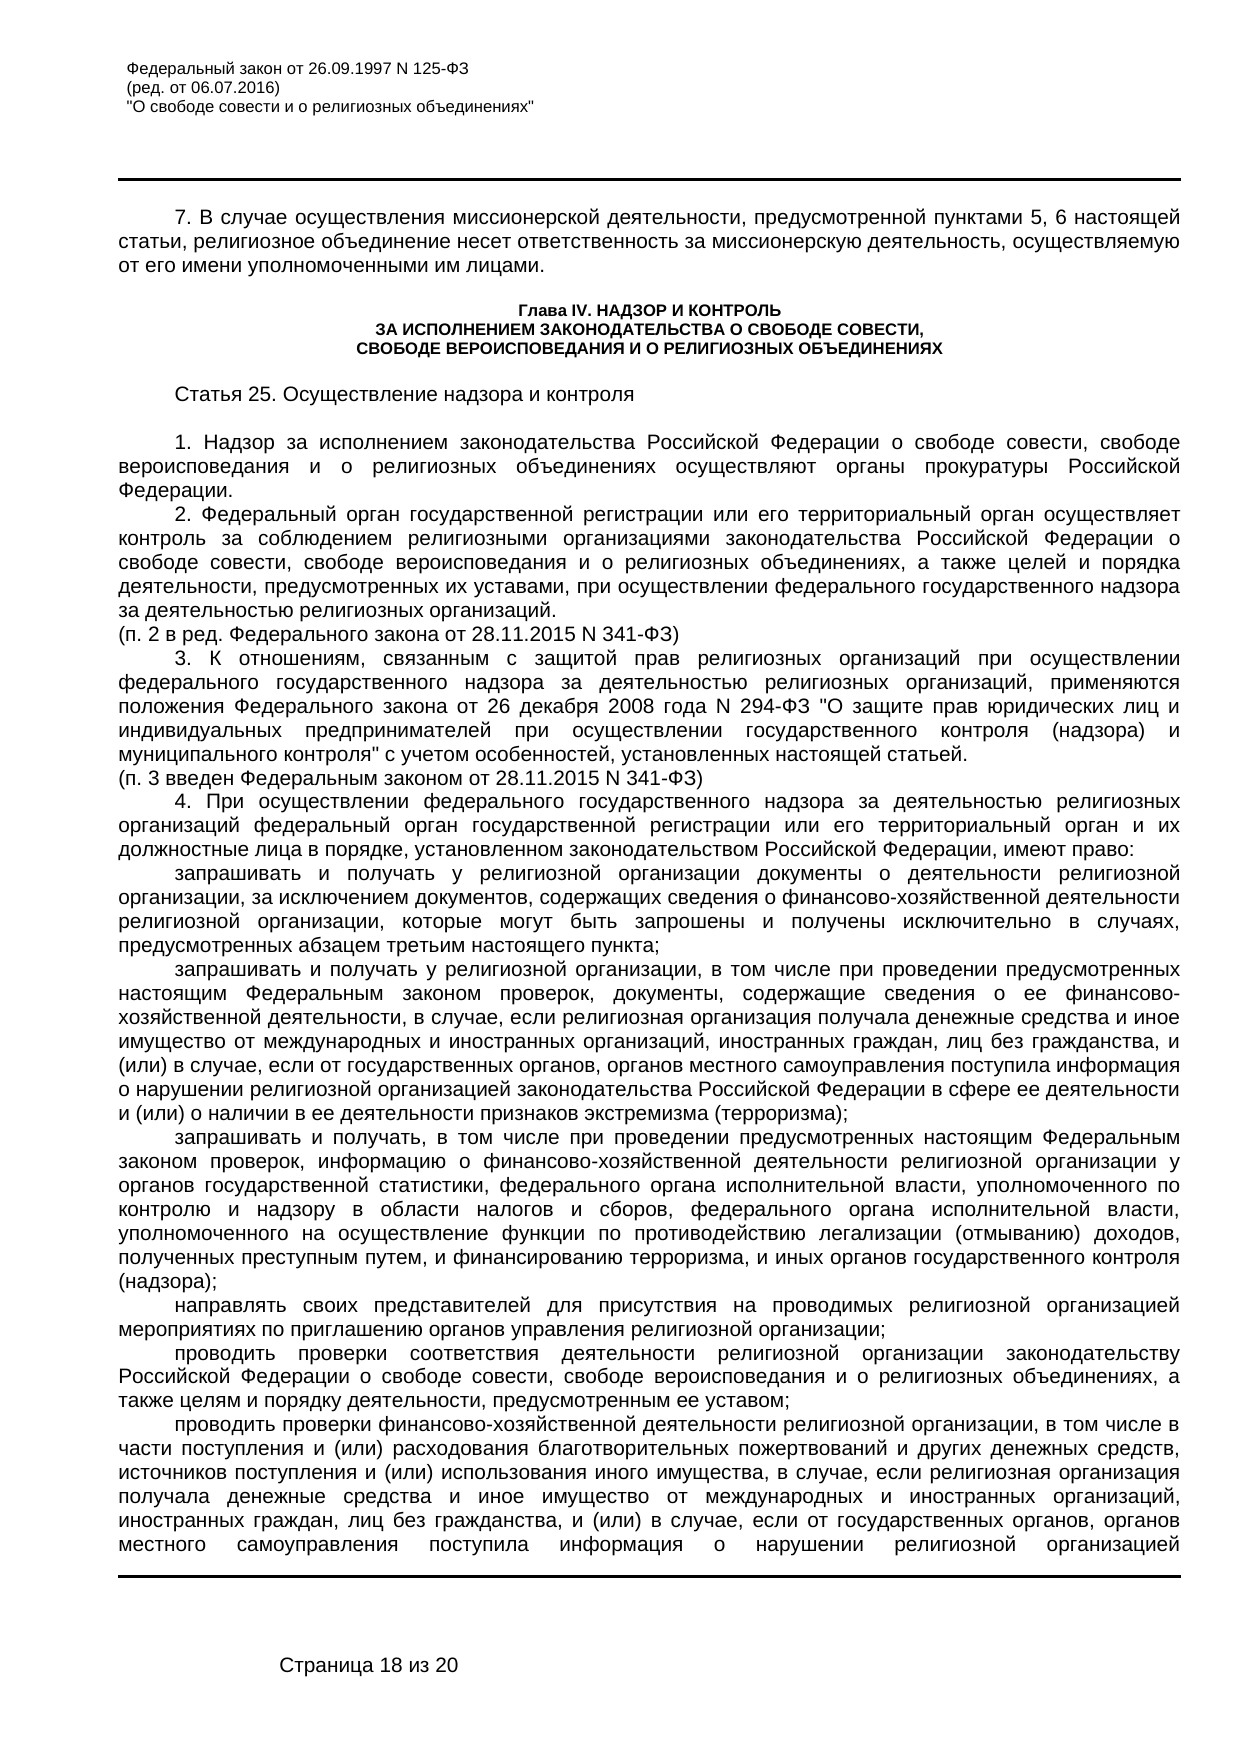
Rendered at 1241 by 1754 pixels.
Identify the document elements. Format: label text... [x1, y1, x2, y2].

text проводить проверки соответствия деятельности религиозной организации законодательству Российской Федерации о свободе совести, свободе вероисповедания и о религиозных объединениях, а также целям и порядку деятельности, предусмотренным ее уставом; [118, 1340, 1181, 1412]
text запрашивать и получать у религиозной организации, в том числе при проведении предусмотренных настоящим Федеральным законом проверок, документы, содержащие сведения о ее финансово-хозяйственной деятельности, в случае, если религиозная организация получала денежные средства и иное имущество от международных и иностранных организаций, иностранных граждан, лиц без гражданства, и (или) в случае, если от государственных органов, органов местного самоуправления поступила информация о нарушении религиозной организацией законодательства Российской Федерации в сфере ее деятельности и (или) о наличии в ее деятельности признаков экстремизма (терроризма); [118, 957, 1181, 1125]
text запрашивать и получать, в том числе при проведении предусмотренных настоящим Федеральным законом проверок, информацию о финансово-хозяйственной деятельности религиозной организации у органов государственной статистики, федерального органа исполнительной власти, уполномоченного по контролю и надзору в области налогов и сборов, федерального органа исполнительной власти, уполномоченного на осуществление функции по противодействию легализации (отмыванию) доходов, полученных преступным путем, и финансированию терроризма, и иных органов государственного контроля (надзора); [118, 1125, 1181, 1292]
text 2. Федеральный орган государственной регистрации или его территориальный орган осуществляет контроль за соблюдением религиозными организациями законодательства Российской Федерации о свободе совести, свободе вероисповедания и о религиозных объединениях, а также целей и порядка деятельности, предусмотренных их уставами, при осуществлении федерального государственного надзора за деятельностью религиозных организаций. [118, 502, 1181, 622]
text запрашивать и получать у религиозной организации документы о деятельности религиозной организации, за исключением документов, содержащих сведения о финансово-хозяйственной деятельности религиозной организации, которые могут быть запрошены и получены исключительно в случаях, предусмотренных абзацем третьим настоящего пункта; [118, 861, 1181, 957]
text 3. К отношениям, связанным с защитой прав религиозных организаций при осуществлении федерального государственного надзора за деятельностью религиозных организаций, применяются положения Федерального закона от 26 декабря 2008 года N 294-ФЗ "О защите прав юридических лиц и индивидуальных предпринимателей при осуществлении государственного контроля (надзора) и муниципального контроля" с учетом особенностей, установленных настоящей статьей. [118, 646, 1181, 765]
text (п. 2 в ред. Федерального закона от 28.11.2015 N 341-ФЗ) [118, 622, 1181, 646]
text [118, 1412, 1181, 1556]
text 1. Надзор за исполнением законодательства Российской Федерации о свободе совести, свободе вероисповедания и о религиозных объединениях осуществляют органы прокуратуры Российской Федерации. [118, 430, 1181, 502]
title Глава IV. НАДЗОР И КОНТРОЛЬ [118, 301, 1181, 320]
title СВОБОДЕ ВЕРОИСПОВЕДАНИЯ И О РЕЛИГИОЗНЫХ ОБЪЕДИНЕНИЯХ [118, 339, 1181, 358]
text (п. 3 введен Федеральным законом от 28.11.2015 N 341-ФЗ) [118, 765, 1181, 789]
text Статья 25. Осуществление надзора и контроля [118, 382, 1181, 406]
text 4. При осуществлении федерального государственного надзора за деятельностью религиозных организаций федеральный орган государственной регистрации или его территориальный орган и их должностные лица в порядке, установленном законодательством Российской Федерации, имеют право: [118, 789, 1181, 861]
title ЗА ИСПОЛНЕНИЕМ ЗАКОНОДАТЕЛЬСТВА О СВОБОДЕ СОВЕСТИ, [118, 320, 1181, 339]
text направлять своих представителей для присутствия на проводимых религиозной организацией мероприятиях по приглашению органов управления религиозной организации; [118, 1292, 1181, 1340]
text 7. В случае осуществления миссионерской деятельности, предусмотренной пунктами 5, 6 настоящей статьи, религиозное объединение несет ответственность за миссионерскую деятельность, осуществляемую от его имени уполномоченными им лицами. [118, 205, 1181, 277]
